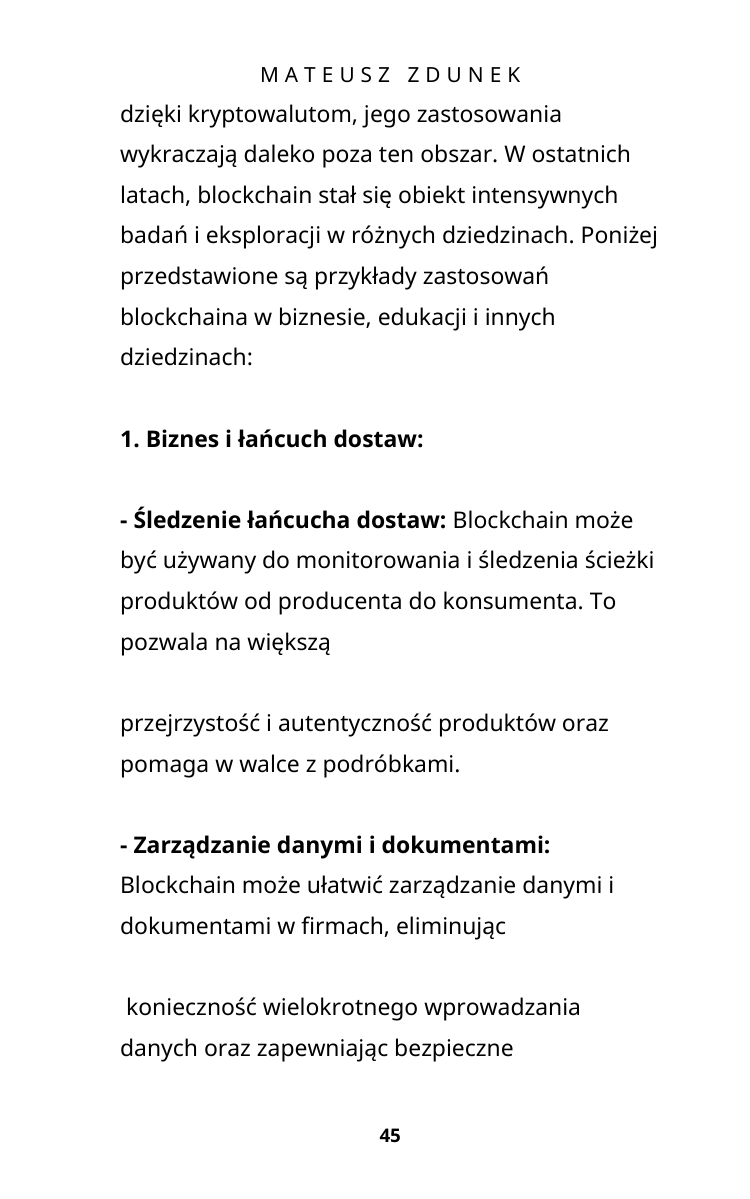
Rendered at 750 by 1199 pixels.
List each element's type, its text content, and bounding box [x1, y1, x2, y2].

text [120, 97, 660, 372]
text - Śledzenie łańcucha dostaw: Blockchain może być używany do monitorowania i śledzenia ścieżki produktów od producenta do konsumenta. To pozwala na większą [120, 504, 660, 657]
text - Zarządzanie danymi i dokumentami: Blockchain może ułatwić zarządzanie danymi i dokumentami w firmach, eliminując [120, 829, 660, 941]
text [120, 991, 660, 1063]
text 1. Biznes i łańcuch dostaw: [120, 422, 660, 454]
text przejrzystość i autentyczność produktów oraz pomaga w walce z podróbkami. [120, 707, 660, 779]
